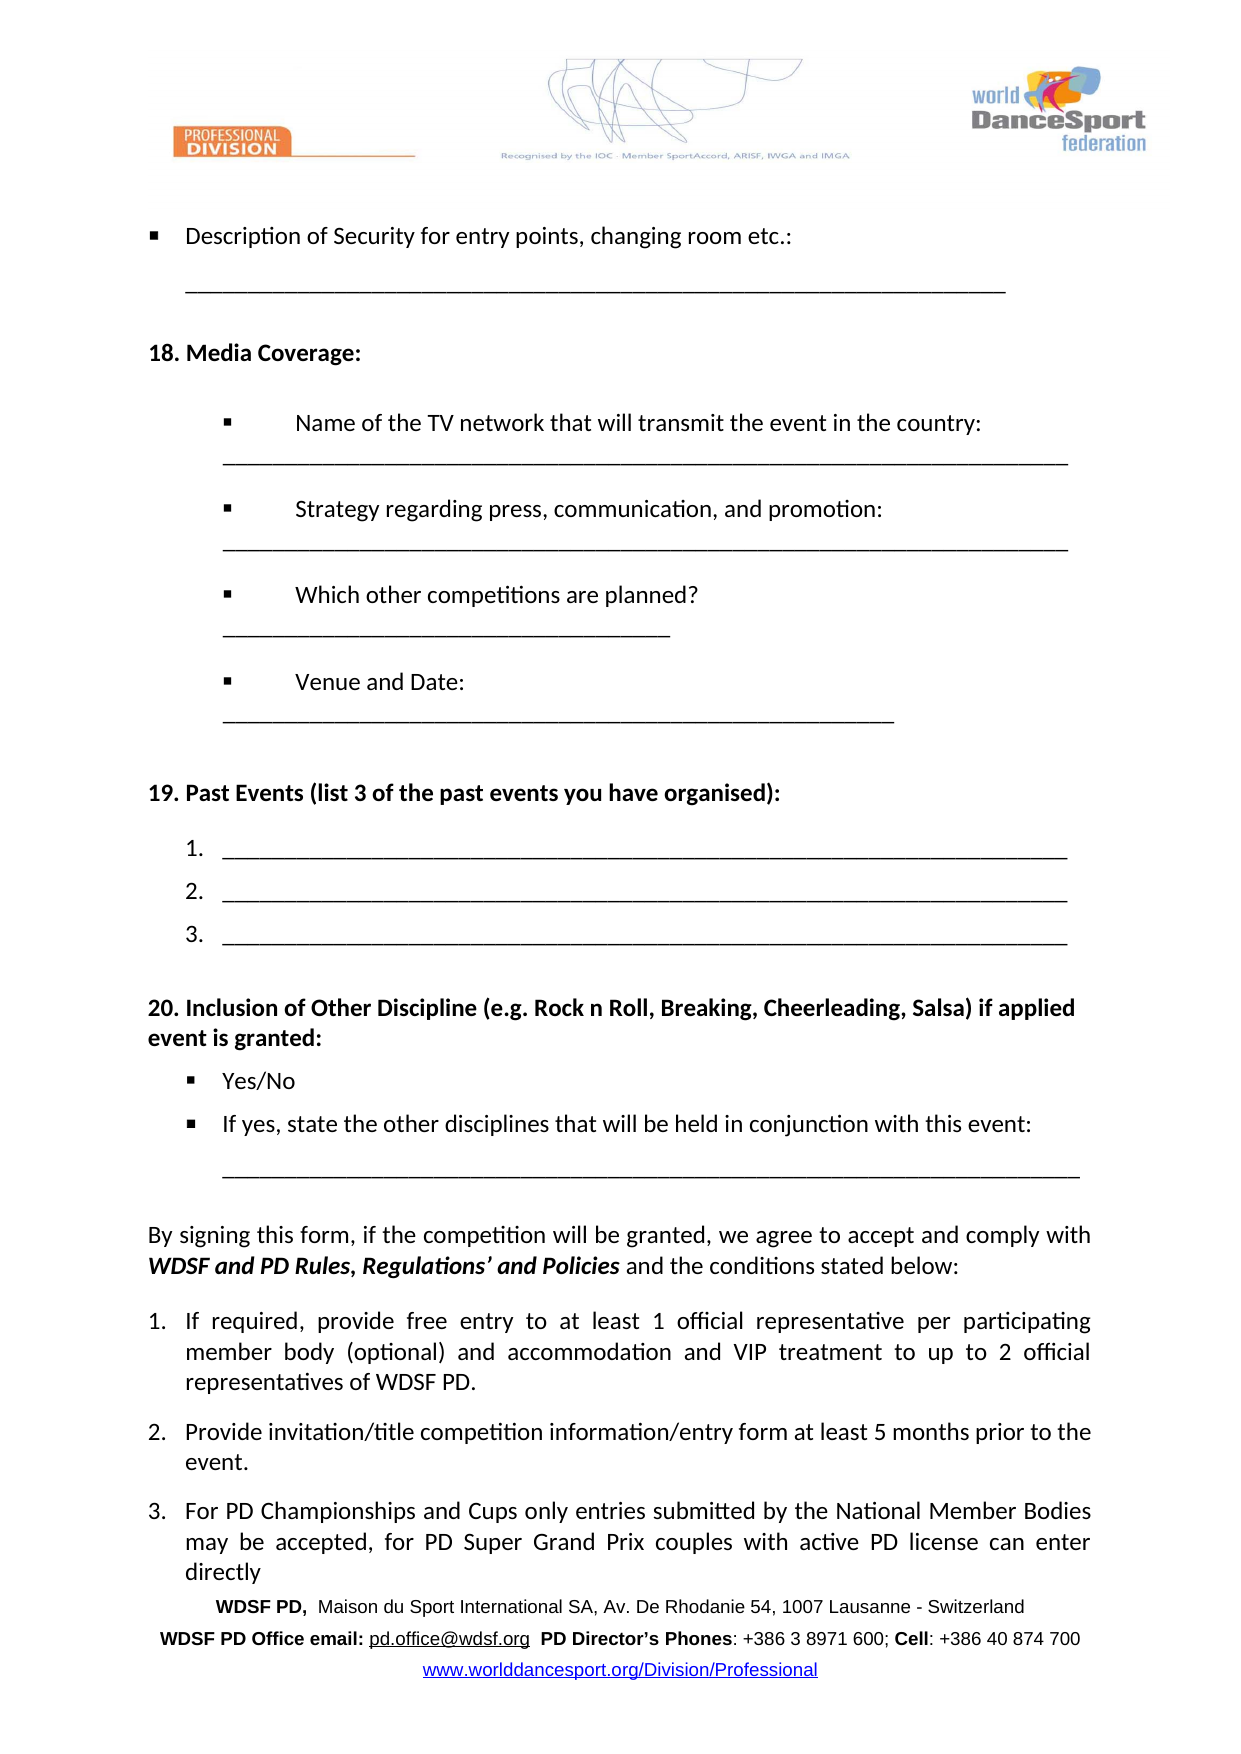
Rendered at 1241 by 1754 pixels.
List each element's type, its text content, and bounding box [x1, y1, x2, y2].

list ____________________________________________________________________ [185, 918, 1092, 949]
list If required, provide free entry to at least 1 official representative per participating member body (optional) and accommodation and VIP treatment to up to 2 official representatives of WDSF PD. [148, 1305, 1092, 1397]
list Which other competitions are planned? ____________________________________ [222, 579, 1092, 641]
list Yes/No [185, 1065, 1092, 1096]
list Venue and Date: ______________________________________________________ [222, 666, 1092, 727]
list For PD Championships and Cups only entries submitted by the National Member Bodies may be accepted, for PD Super Grand Prix couples with active PD license can enter directly [148, 1496, 1092, 1587]
list Strategy regarding press, communication, and promotion: ____________________________________________________________________ [222, 493, 1092, 554]
list Description of Security for entry points, changing room etc.: __________________________________________________________________ [148, 220, 1092, 297]
text 20. Inclusion of Other Discipline (e.g. Rock n Roll, Breaking, Cheerleading, Salsa) if applied event is granted: [148, 992, 1092, 1053]
text By signing this form, if the competition will be granted, we agree to accept and comply with WDSF and PD Rules, Regulations’ and Policies and the conditions stated below: [148, 1219, 1092, 1280]
picture [147, 44, 1170, 209]
list If yes, state the other disciplines that will be held in conjunction with this event: [185, 1108, 1092, 1139]
list ____________________________________________________________________ [185, 832, 1092, 863]
text _____________________________________________________________________ [222, 1151, 1092, 1182]
text 18. Media Coverage: [148, 337, 1092, 367]
text 19. Past Events (list 3 of the past events you have organised): [148, 777, 1092, 807]
list Name of the TV network that will transmit the event in the country: ____________________________________________________________________ [222, 407, 1092, 468]
list Provide invitation/title competition information/entry form at least 5 months prior to the event. [148, 1416, 1092, 1477]
list ____________________________________________________________________ [185, 875, 1092, 906]
